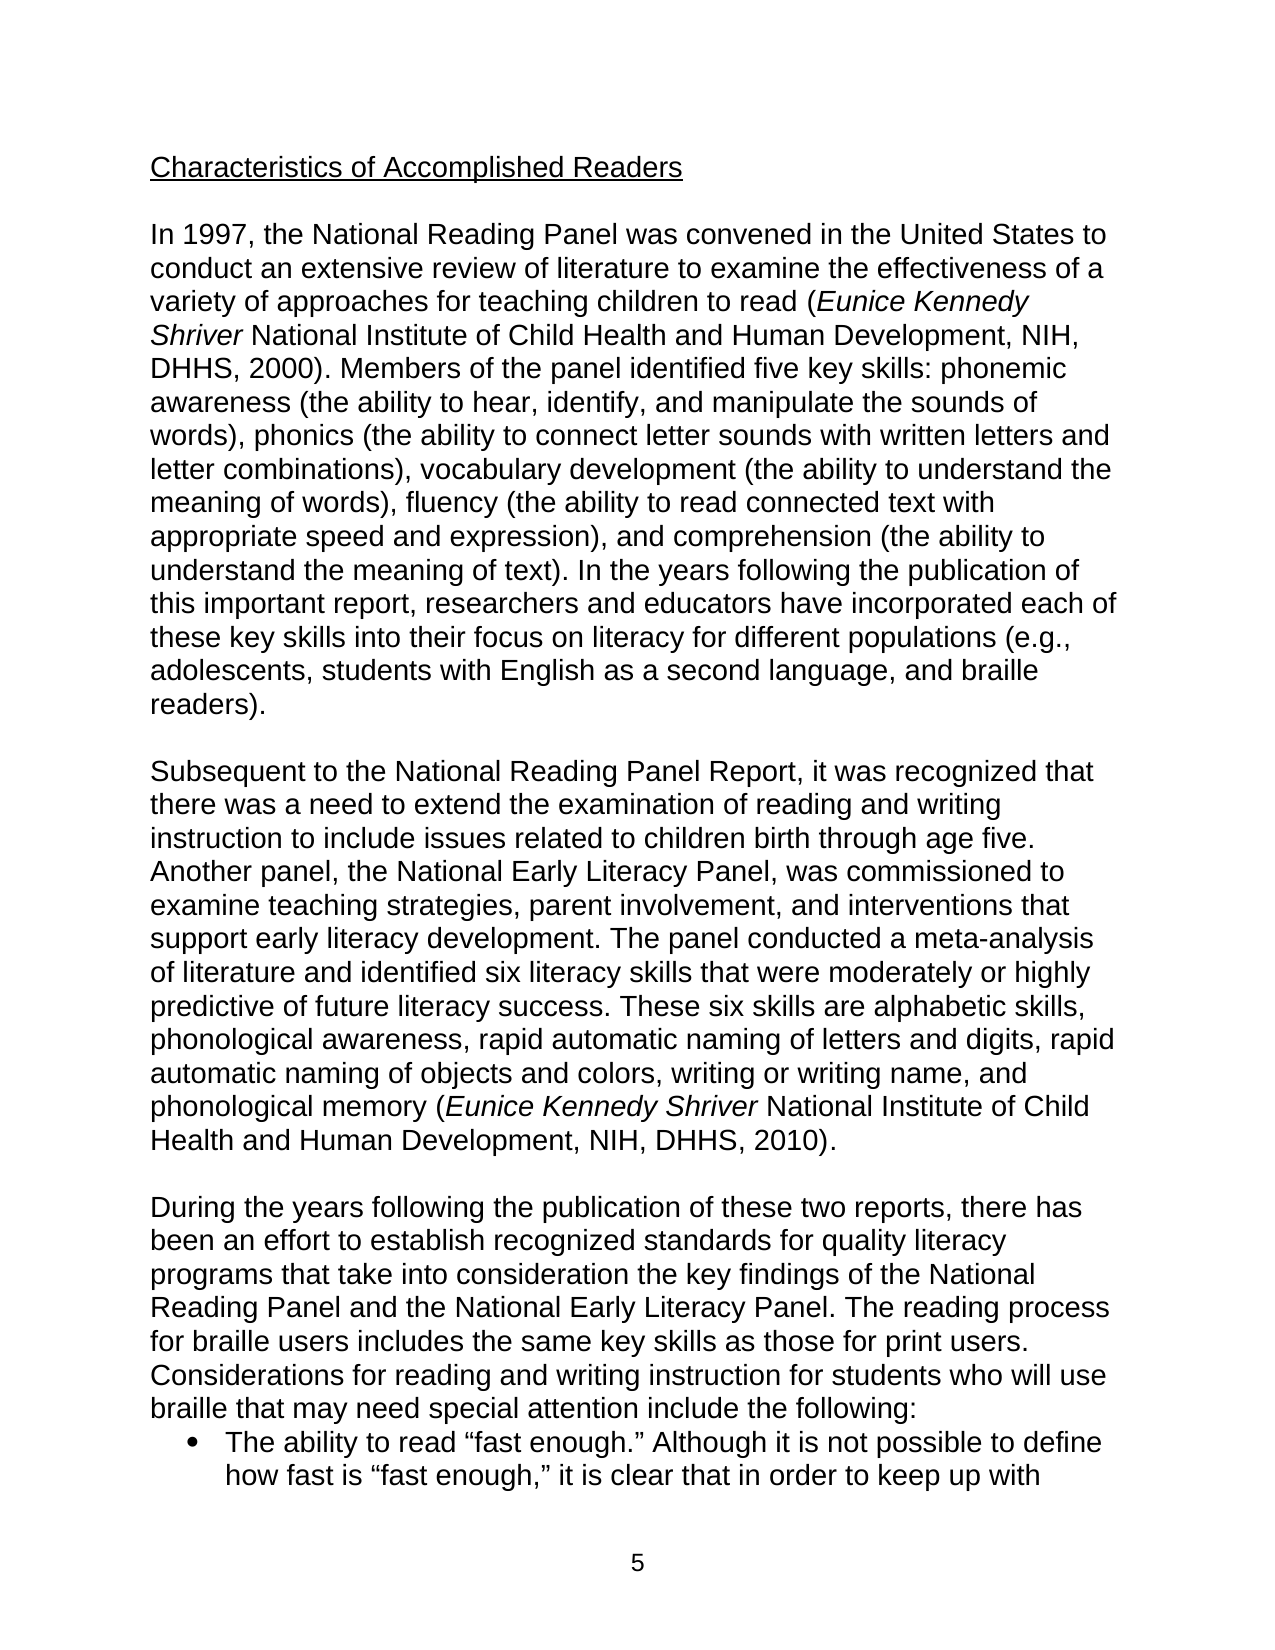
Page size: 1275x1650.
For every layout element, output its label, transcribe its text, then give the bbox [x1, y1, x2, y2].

text Subsequent to the National Reading Panel Report, it was recognized that there was a need to extend the examination of reading and writing instruction to include issues related to children birth through age five. Another panel, the National Early Literacy Panel, was commissioned to examine teaching strategies, parent involvement, and interventions that support early literacy development. The panel conducted a meta-analysis of literature and identified six literacy skills that were moderately or highly predictive of future literacy success. These six skills are alphabetic skills, phonological awareness, rapid automatic naming of letters and digits, rapid automatic naming of objects and colors, writing or writing name, and phonological memory (Eunice Kennedy Shriver National Institute of Child Health and Human Development, NIH, DHHS, 2010). [150, 754, 1125, 1156]
text During the years following the publication of these two reports, there has been an effort to establish recognized standards for quality literacy programs that take into consideration the key findings of the National Reading Panel and the National Early Literacy Panel. The reading process for braille users includes the same key skills as those for print users. Considerations for reading and writing instruction for students who will use braille that may need special attention include the following: [150, 1190, 1125, 1424]
text In 1997, the National Reading Panel was convened in the United States to conduct an extensive review of literature to examine the effectiveness of a variety of approaches for teaching children to read (Eunice Kennedy Shriver National Institute of Child Health and Human Development, NIH, DHHS, 2000). Members of the panel identified five key skills: phonemic awareness (the ability to hear, identify, and manipulate the sounds of words), phonics (the ability to connect letter sounds with written letters and letter combinations), vocabulary development (the ability to understand the meaning of words), fluency (the ability to read connected text with appropriate speed and expression), and comprehension (the ability to understand the meaning of text). In the years following the publication of this important report, researchers and educators have incorporated each of these key skills into their focus on literacy for different populations (e.g., adolescents, students with English as a second language, and braille readers). [150, 217, 1125, 720]
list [187, 1424, 1125, 1492]
subtitle Characteristics of Accomplished Readers [150, 150, 1125, 183]
